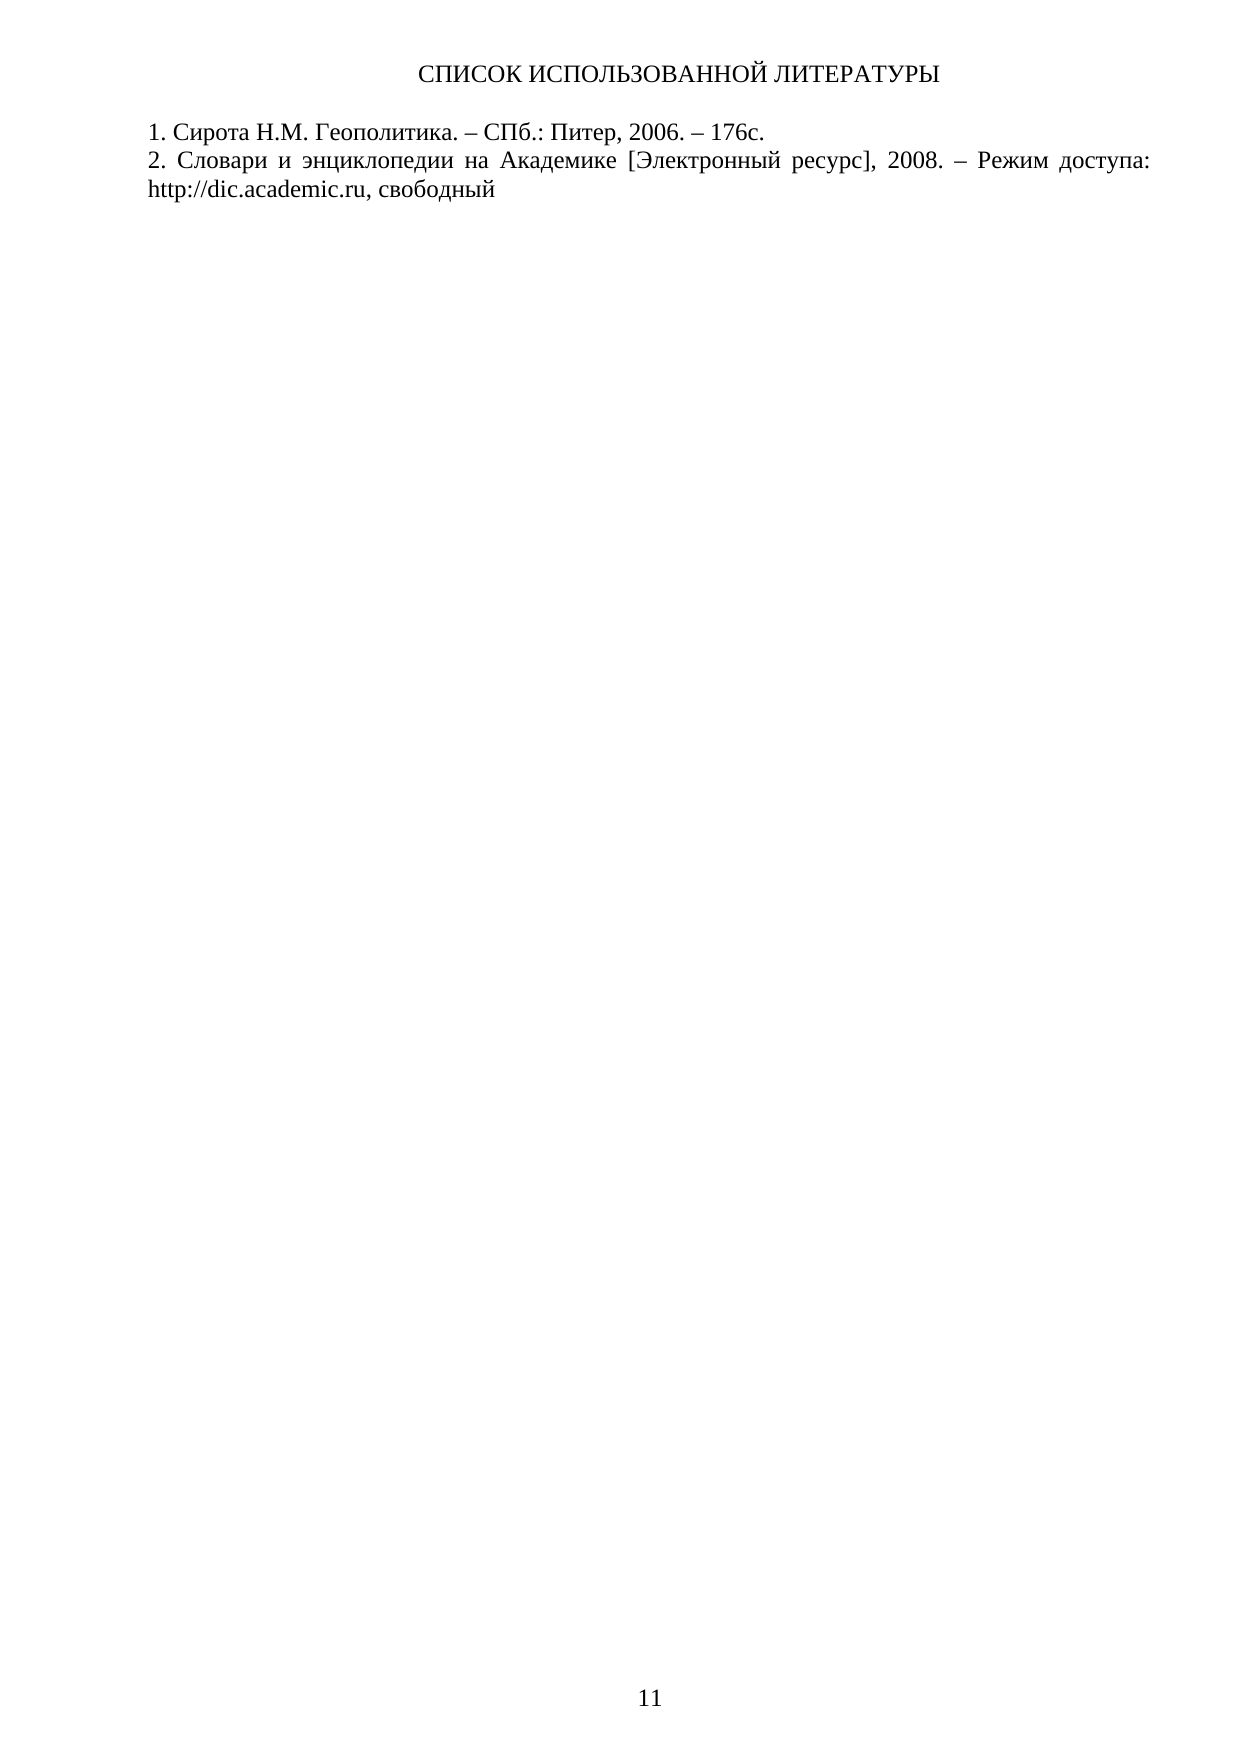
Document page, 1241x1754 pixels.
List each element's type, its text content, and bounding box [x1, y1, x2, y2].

text СПИСОК ИСПОЛЬЗОВАННОЙ ЛИТЕРАТУРЫ [148, 59, 1152, 88]
text 2. Словари и энциклопедии на Академике [Электронный ресурс], 2008. – Режим доступа: http://dic.academic.ru, свободный [148, 145, 1152, 203]
text 1. Сирота Н.М. Геополитика. – СПб.: Питер, 2006. – 176с. [148, 117, 1152, 145]
